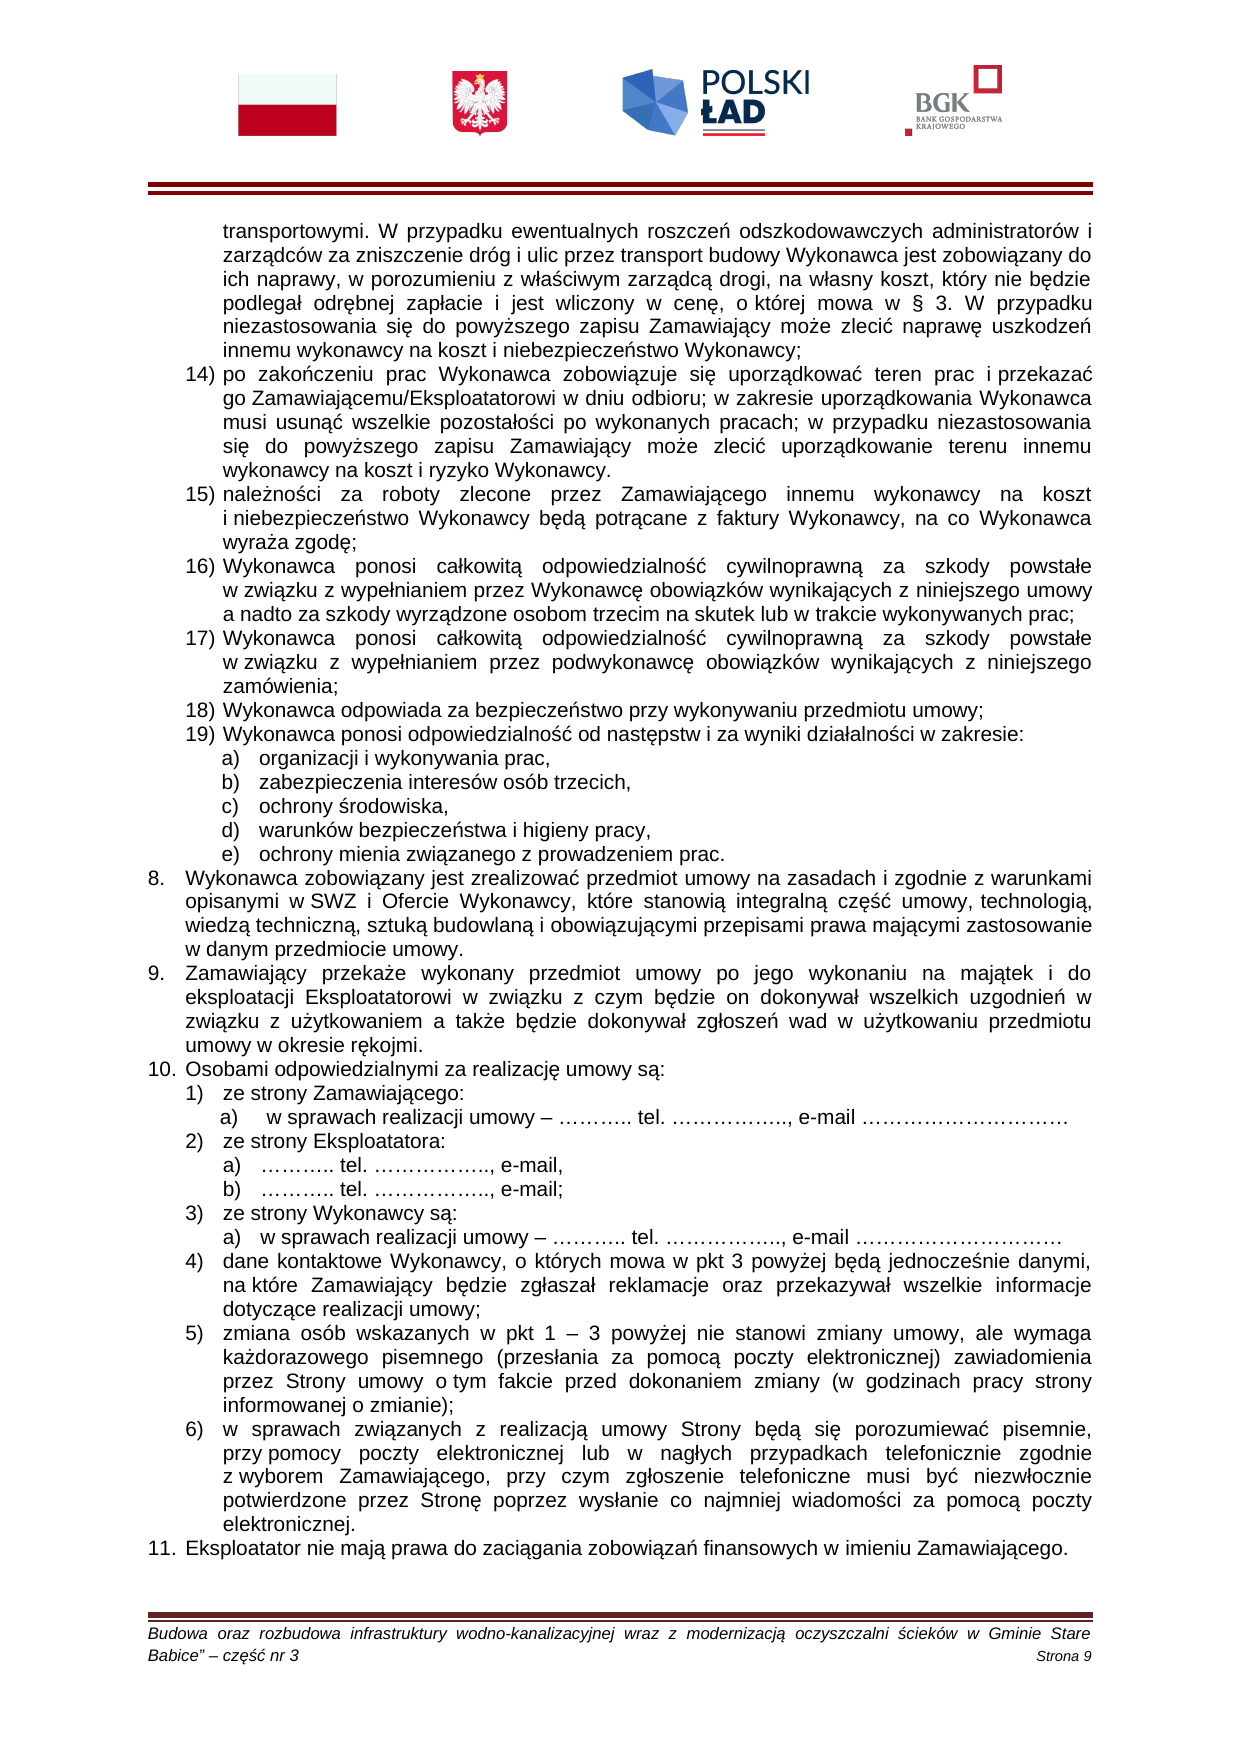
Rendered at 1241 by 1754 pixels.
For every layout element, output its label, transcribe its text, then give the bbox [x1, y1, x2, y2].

picture [622, 69, 809, 136]
list ze strony Eksploatatora: [185, 1129, 1093, 1153]
list ochrony środowiska, [221, 793, 1093, 817]
list w sprawach realizacji umowy – ……….. tel. …………….., e-mail ………………………… [229, 1105, 1093, 1129]
list Wykonawca ponosi całkowitą odpowiedzialność cywilnoprawną za szkody powstałe w związku z wypełnianiem przez Wykonawcę obowiązków wynikających z niniejszego umowy a nadto za szkody wyrządzone osobom trzecim na skutek lub w trakcie wykonywanych prac; [185, 554, 1093, 626]
list Wykonawca ponosi całkowitą odpowiedzialność cywilnoprawną za szkody powstałe w związku z wypełnianiem przez podwykonawcę obowiązków wynikających z niniejszego zamówienia; [185, 626, 1093, 698]
list należności za roboty zlecone przez Zamawiającego innemu wykonawcy na koszt i niebezpieczeństwo Wykonawcy będą potrącane z faktury Wykonawcy, na co Wykonawca wyraża zgodę; [185, 482, 1093, 554]
list ze strony Wykonawcy są: [185, 1201, 1093, 1225]
picture [238, 74, 337, 136]
list zabezpieczenia interesów osób trzecich, [221, 769, 1093, 793]
list w sprawach realizacji umowy – ……….. tel. …………….., e-mail ………………………… [223, 1225, 1093, 1249]
list ……….. tel. …………….., e-mail, [223, 1153, 1093, 1177]
list zmiana osób wskazanych w pkt 1 – 3 powyżej nie stanowi zmiany umowy, ale wymaga każdorazowego pisemnego (przesłania za pomocą poczty elektronicznej) zawiadomienia przez Strony umowy o tym fakcie przed dokonaniem zmiany (w godzinach pracy strony informowanej o zmianie); [185, 1321, 1093, 1416]
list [185, 218, 1093, 362]
picture [452, 71, 508, 136]
list ze strony Zamawiającego: [185, 1081, 1093, 1105]
list Wykonawca odpowiada za bezpieczeństwo przy wykonywaniu przedmiotu umowy; [185, 698, 1093, 722]
list warunków bezpieczeństwa i higieny pracy, [221, 817, 1093, 841]
list Zamawiający przekaże wykonany przedmiot umowy po jego wykonaniu na majątek i do eksploatacji Eksploatatorowi w związku z czym będzie on dokonywał wszelkich uzgodnień w związku z użytkowaniem a także będzie dokonywał zgłoszeń wad w użytkowaniu przedmiotu umowy w okresie rękojmi. [148, 961, 1093, 1057]
list ochrony mienia związanego z prowadzeniem prac. [221, 841, 1093, 865]
list Wykonawca zobowiązany jest zrealizować przedmiot umowy na zasadach i zgodnie z warunkami opisanymi w SWZ i Ofercie Wykonawcy, które stanowią integralną część umowy, technologią, wiedzą techniczną, sztuką budowlaną i obowiązującymi przepisami prawa mającymi zastosowanie w danym przedmiocie umowy. [148, 865, 1093, 961]
list Eksploatator nie mają prawa do zaciągania zobowiązań finansowych w imieniu Zamawiającego. [148, 1536, 1093, 1560]
list Wykonawca ponosi odpowiedzialność od następstw i za wyniki działalności w zakresie: [185, 722, 1093, 746]
list ……….. tel. …………….., e-mail; [223, 1177, 1093, 1201]
list w sprawach związanych z realizacją umowy Strony będą się porozumiewać pisemnie, przy pomocy poczty elektronicznej lub w nagłych przypadkach telefonicznie zgodnie z wyborem Zamawiającego, przy czym zgłoszenie telefoniczne musi być niezwłocznie potwierdzone przez Stronę poprzez wysłanie co najmniej wiadomości za pomocą poczty elektronicznej. [185, 1416, 1093, 1536]
picture [905, 65, 1002, 136]
list po zakończeniu prac Wykonawca zobowiązuje się uporządkować teren prac i przekazać go Zamawiającemu/Eksploatatorowi w dniu odbioru; w zakresie uporządkowania Wykonawca musi usunąć wszelkie pozostałości po wykonanych pracach; w przypadku niezastosowania się do powyższego zapisu Zamawiający może zlecić uporządkowanie terenu innemu wykonawcy na koszt i ryzyko Wykonawcy. [185, 362, 1093, 482]
list organizacji i wykonywania prac, [221, 746, 1093, 769]
list Osobami odpowiedzialnymi za realizację umowy są: [148, 1057, 1093, 1081]
list dane kontaktowe Wykonawcy, o których mowa w pkt 3 powyżej będą jednocześnie danymi, na które Zamawiający będzie zgłaszał reklamacje oraz przekazywał wszelkie informacje dotyczące realizacji umowy; [185, 1249, 1093, 1321]
